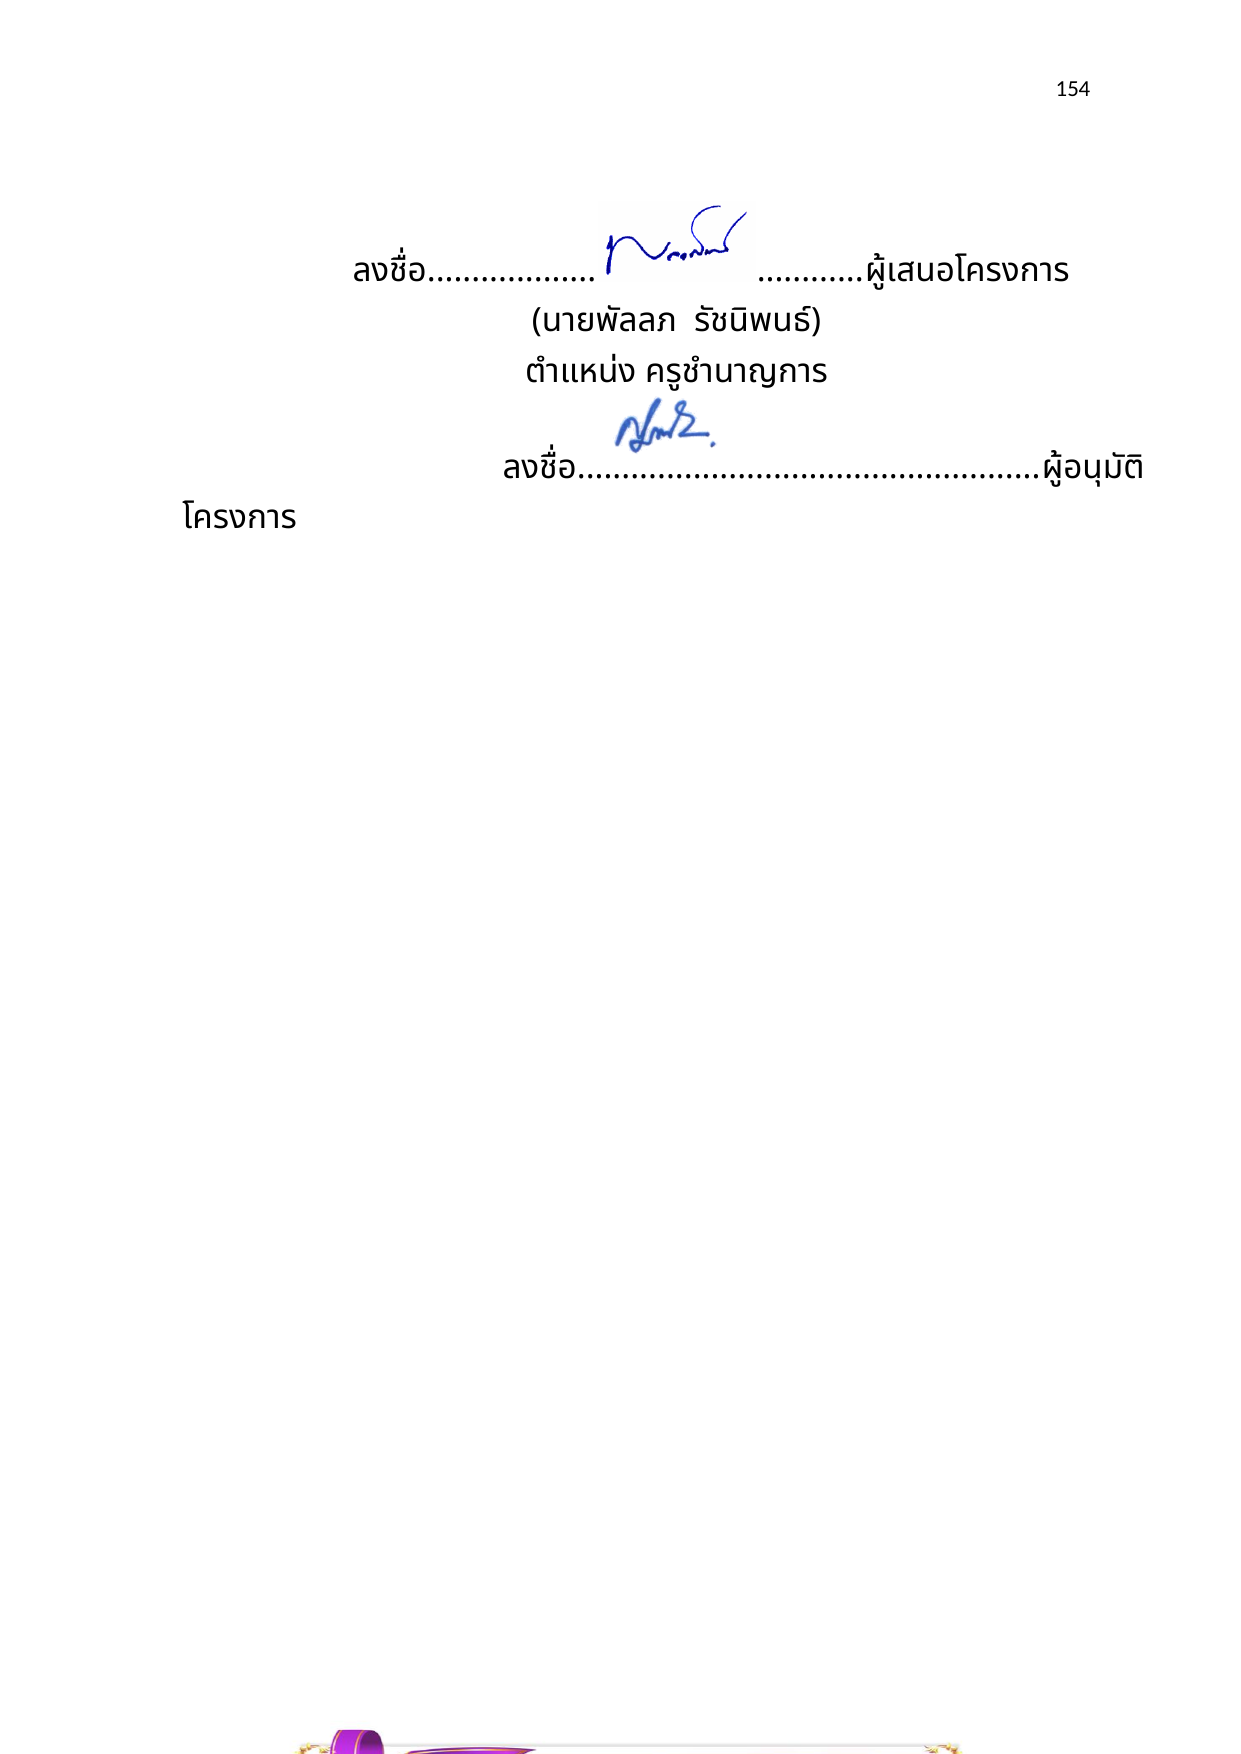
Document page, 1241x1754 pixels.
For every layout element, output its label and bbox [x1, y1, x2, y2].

picture [197, 1721, 1001, 1754]
picture [599, 385, 728, 459]
picture [597, 201, 757, 282]
